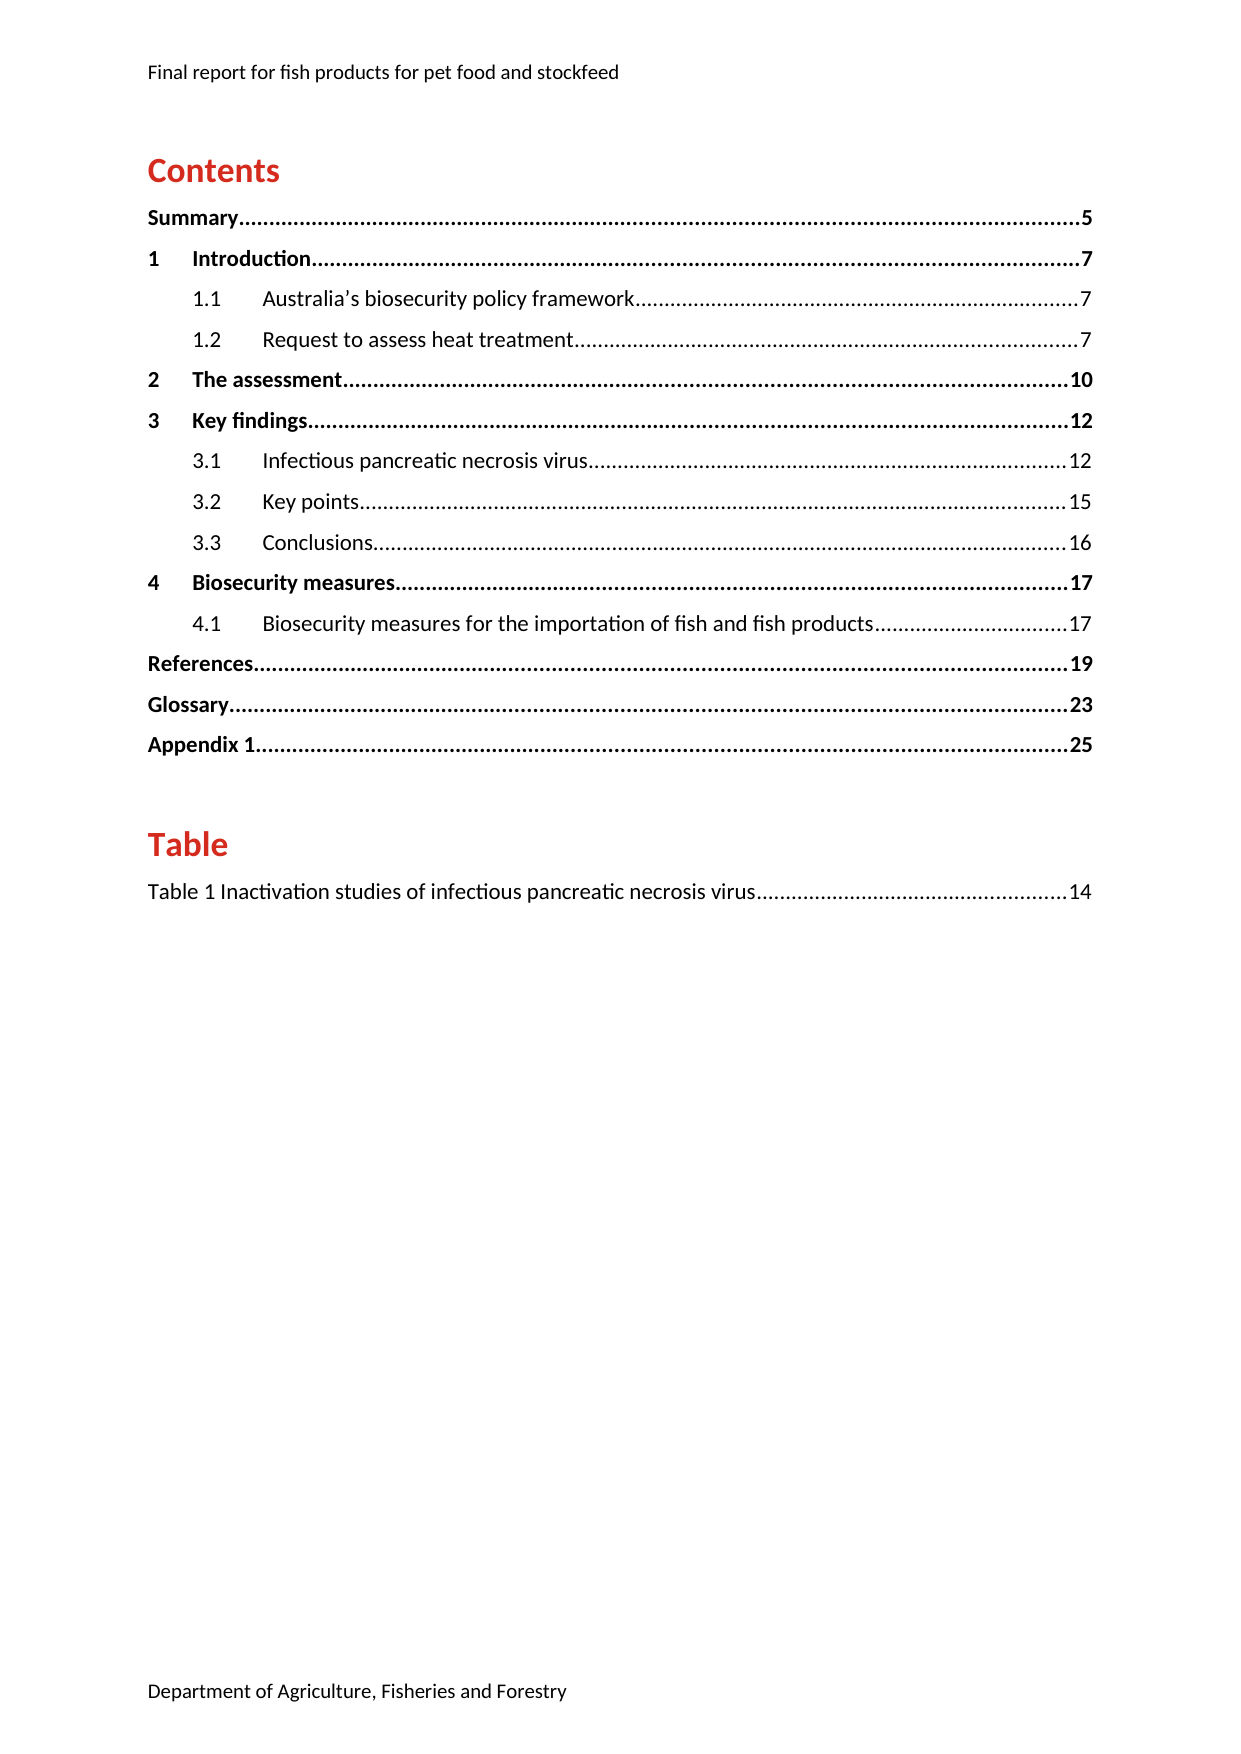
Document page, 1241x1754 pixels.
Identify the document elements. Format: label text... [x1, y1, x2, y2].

subtitle Table [148, 822, 1092, 865]
text Table 1 Inactivation studies of infectious pancreatic necrosis virus 14 [148, 877, 1092, 906]
